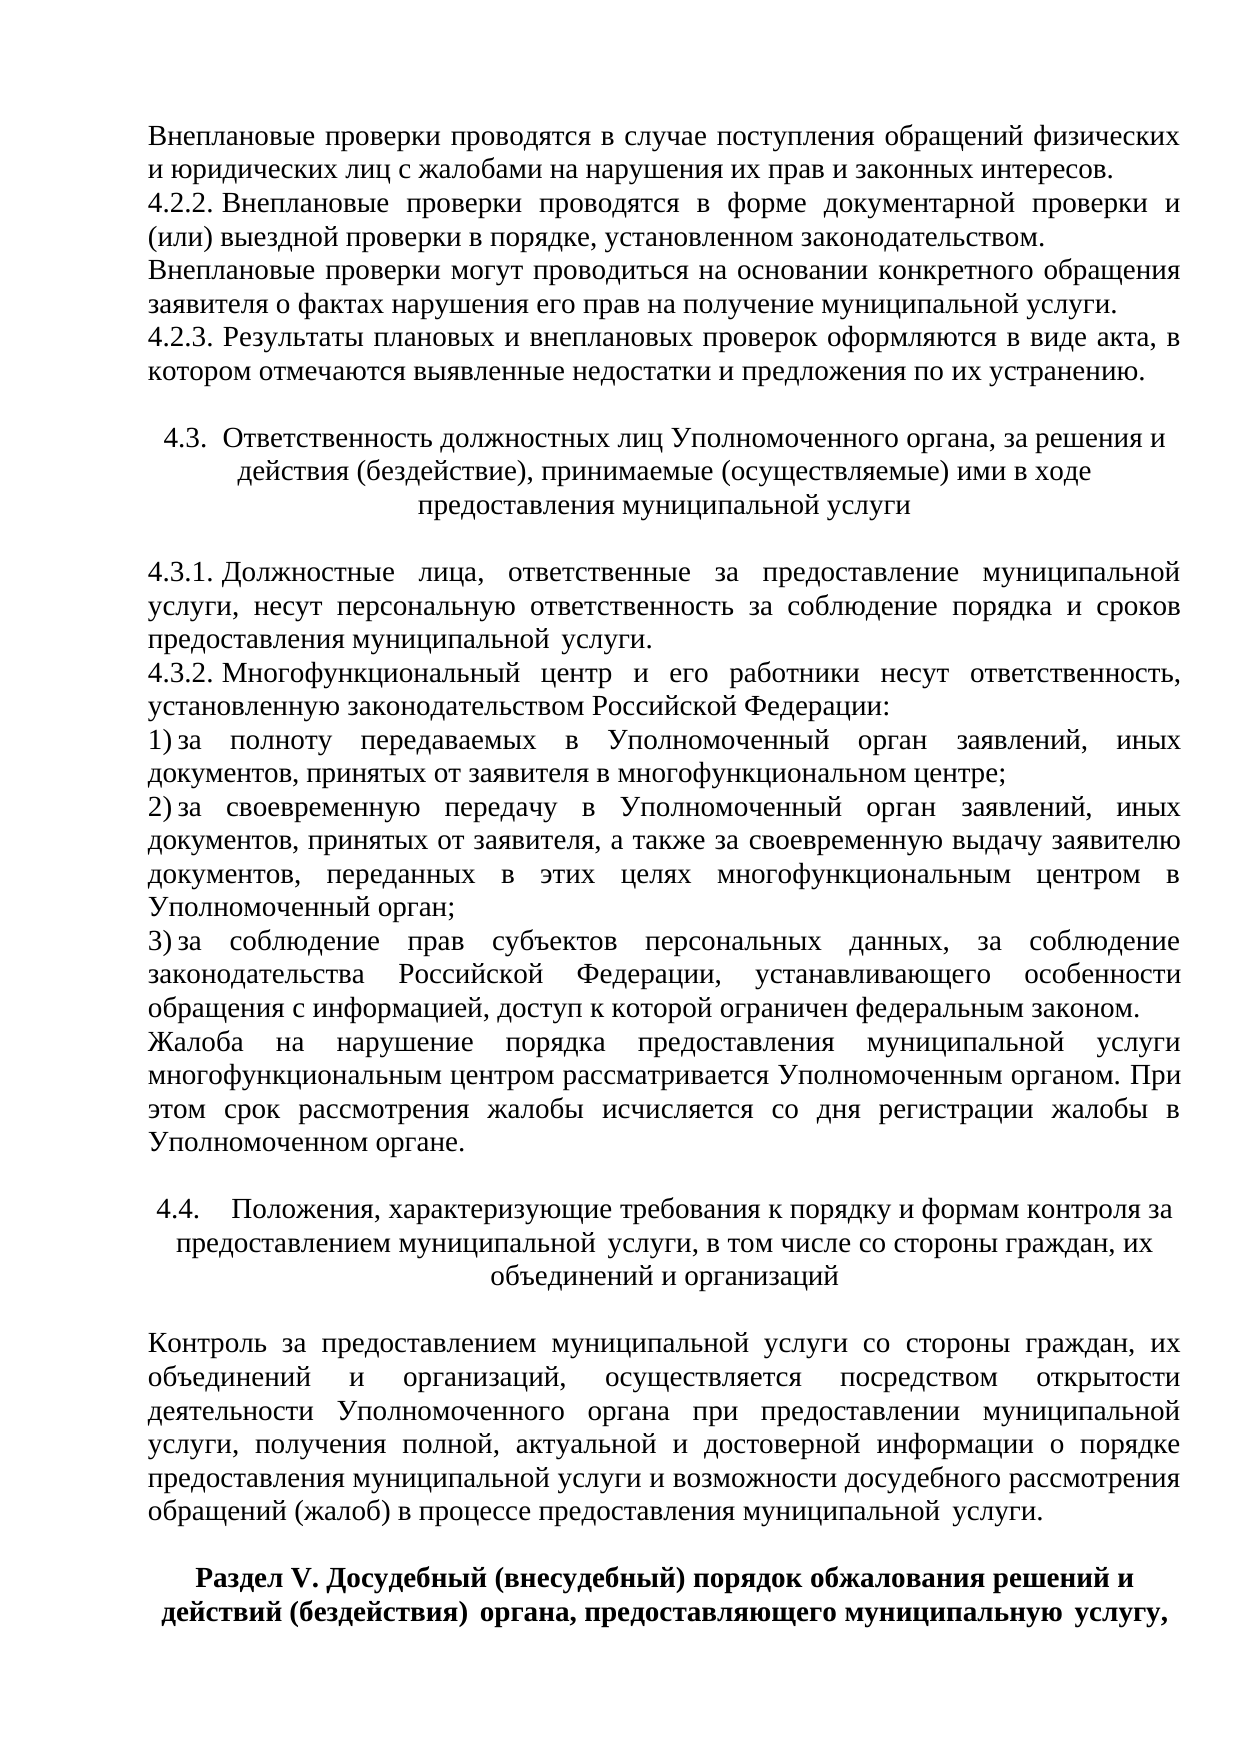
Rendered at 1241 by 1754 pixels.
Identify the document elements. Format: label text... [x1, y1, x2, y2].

text Внеплановые проверки могут проводиться на основании конкретного обращения заявителя о фактах нарушения его прав на получение муниципальной услуги. [148, 252, 1181, 319]
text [148, 1560, 1181, 1627]
list Должностные лица, ответственные за предоставление муниципальной услуги, несут персональную ответственность за соблюдение порядка и сроков предоставления муниципальной услуги. [148, 554, 1181, 655]
list Многофункциональный центр и его работники несут ответственность, установленную законодательством Российской Федерации: [148, 655, 1181, 722]
list Результаты плановых и внеплановых проверок оформляются в виде акта, в котором отмечаются выявленные недостатки и предложения по их устранению. [148, 319, 1181, 386]
list за полноту передаваемых в Уполномоченный орган заявлений, иных документов, принятых от заявителя в многофункциональном центре; [148, 722, 1181, 789]
list Ответственность должностных лиц Уполномоченного органа, за решения и действия (бездействие), принимаемые (осуществляемые) ими в ходе предоставления муниципальной услуги [148, 420, 1181, 521]
list за своевременную передачу в Уполномоченный орган заявлений, иных документов, принятых от заявителя, а также за своевременную выдачу заявителю документов, переданных в этих целях многофункциональным центром в Уполномоченный орган; [148, 789, 1181, 923]
text Жалоба на нарушение порядка предоставления муниципальной услуги многофункциональным центром рассматривается Уполномоченным органом. При этом срок рассмотрения жалобы исчисляется со дня регистрации жалобы в Уполномоченном органе. [148, 1024, 1181, 1158]
text Контроль за предоставлением муниципальной услуги со стороны граждан, их объединений и организаций, осуществляется посредством открытости деятельности Уполномоченного органа при предоставлении муниципальной услуги, получения полной, актуальной и достоверной информации о порядке предоставления муниципальной услуги и возможности досудебного рассмотрения обращений (жалоб) в процессе предоставления муниципальной услуги. [148, 1326, 1181, 1527]
list Внеплановые проверки проводятся в форме документарной проверки и (или) выездной проверки в порядке, установленном законодательством. [148, 185, 1181, 252]
list Положения, характеризующие требования к порядку и формам контроля за предоставлением муниципальной услуги, в том числе со стороны граждан, их объединений и организаций [148, 1191, 1181, 1292]
text Внеплановые проверки проводятся в случае поступления обращений физических и юридических лиц с жалобами на нарушения их прав и законных интересов. [148, 118, 1181, 185]
list за соблюдение прав субъектов персональных данных, за соблюдение законодательства Российской Федерации, устанавливающего особенности обращения с информацией, доступ к которой ограничен федеральным законом. [148, 923, 1181, 1024]
